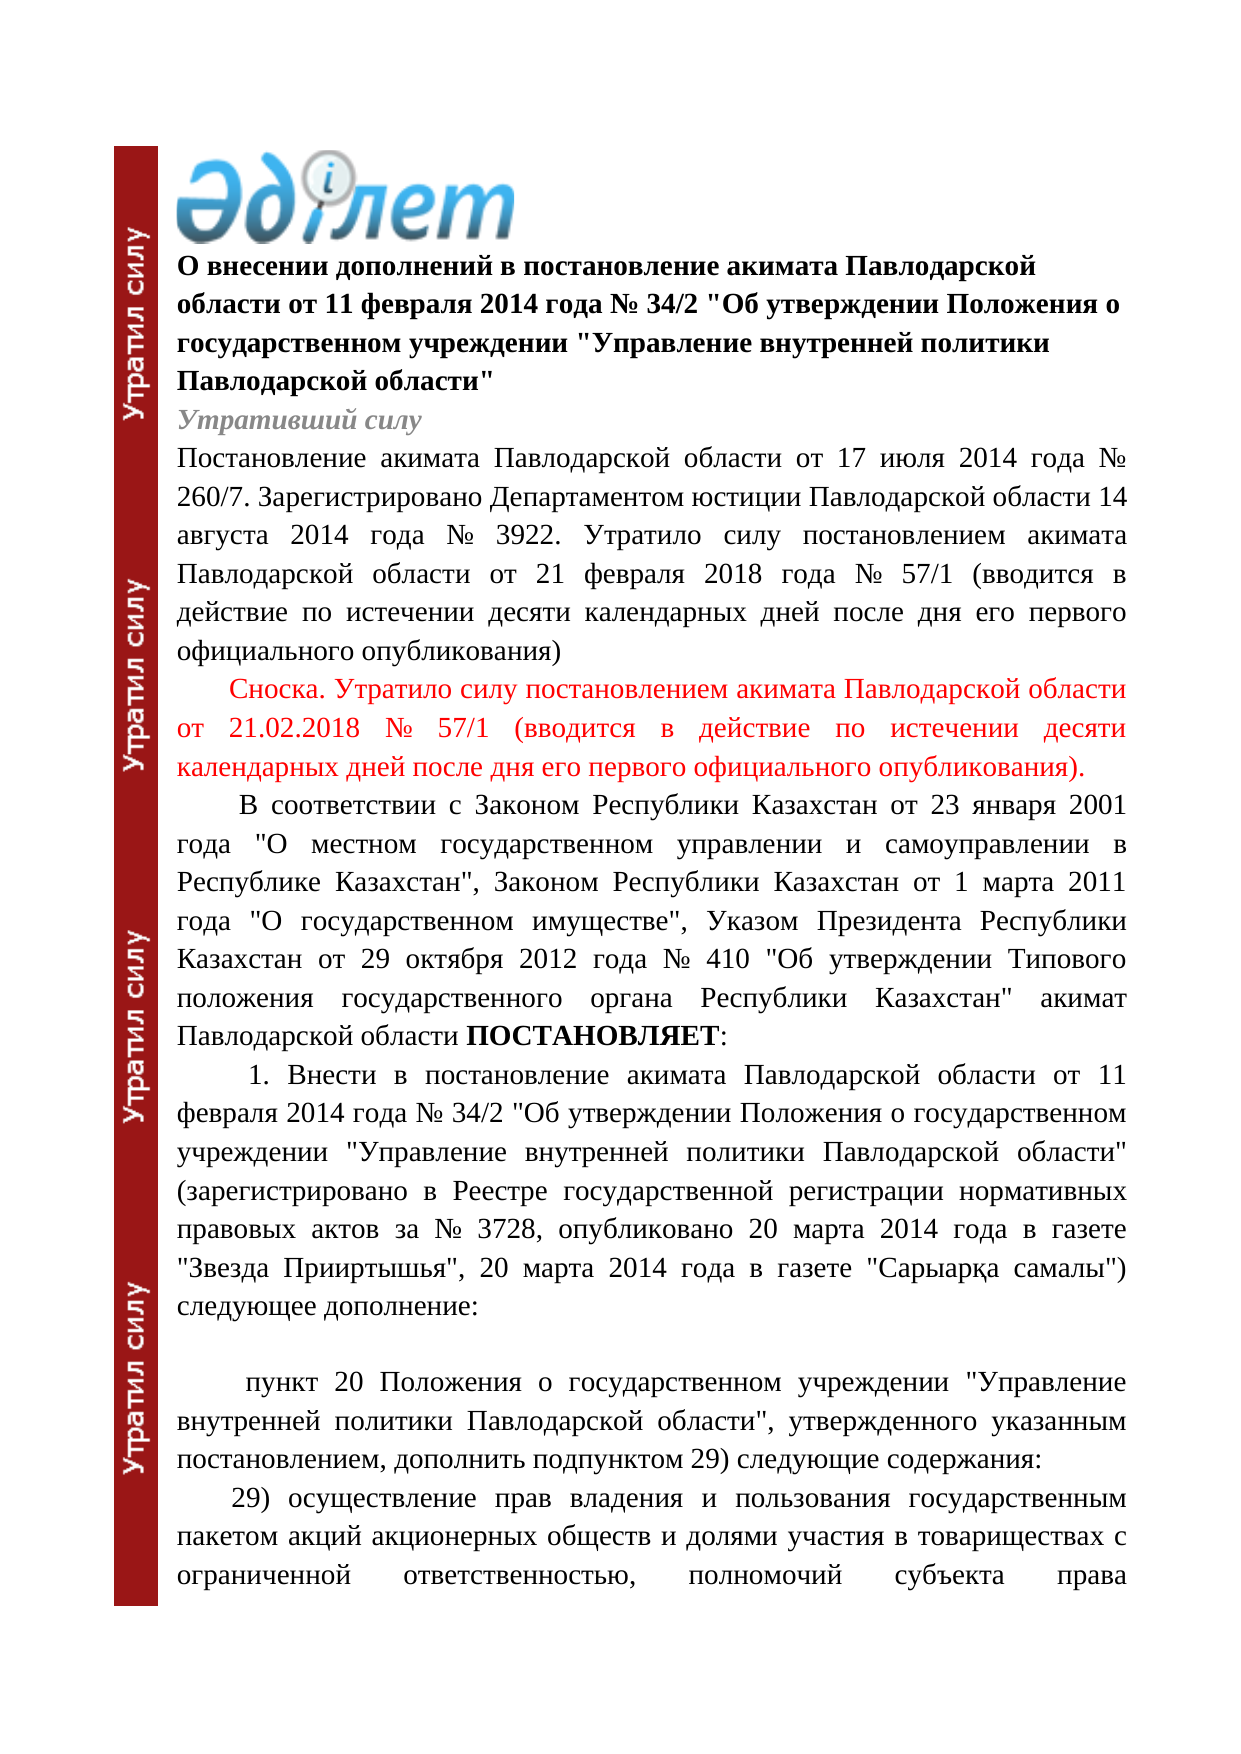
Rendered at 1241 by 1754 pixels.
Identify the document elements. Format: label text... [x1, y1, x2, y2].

picture [114, 435, 158, 440]
picture [114, 1590, 158, 1606]
text В соответствии с Законом Республики Казахстан от 23 января 2001 года "О местном государственном управлении и самоуправлении в Республике Казахстан", Законом Республики Казахстан от 1 марта 2011 года "О государственном имуществе", Указом Президента Республики Казахстан от 29 октября 2012 года № 410 "Об утверждении Типового положения государственного органа Республики Казахстан" акимат Павлодарской области ПОСТАНОВЛЯЕТ: [112, 787, 1128, 1052]
picture [114, 1322, 158, 1364]
text Сноска. Утратило силу постановлением акимата Павлодарской области от 21.02.2018 № 57/1 (вводится в действие по истечении десяти календарных дней после дня его первого официального опубликования). [112, 672, 1128, 782]
picture [176, 150, 515, 244]
picture [114, 667, 158, 672]
picture [114, 1475, 158, 1480]
text 1. Внести в постановление акимата Павлодарской области от 11 февраля 2014 года № 34/2 "Об утверждении Положения о государственном учреждении "Управление внутренней политики Павлодарской области" (зарегистрировано в Реестре государственной регистрации нормативных правовых актов за № 3728, опубликовано 20 марта 2014 года в газете "Звезда Прииртышья", 20 марта 2014 года в газете "Сарыарқа самалы") следующее дополнение: [112, 1057, 1128, 1322]
text О внесении дополнений в постановление акимата Павлодарской области от 11 февраля 2014 года № 34/2 "Об утверждении Положения о государственном учреждении "Управление внутренней политики Павлодарской области" [112, 248, 1128, 397]
text Постановление акимата Павлодарской области от 17 июля 2014 года № 260/7. Зарегистрировано Департаментом юстиции Павлодарской области 14 августа 2014 года № 3922. Утратило силу постановлением акимата Павлодарской области от 21 февраля 2018 года № 57/1 (вводится в действие по истечении десяти календарных дней после дня его первого официального опубликования) [112, 440, 1128, 667]
picture [114, 782, 158, 787]
picture [114, 146, 158, 248]
picture [114, 1052, 158, 1057]
picture [114, 397, 158, 402]
text пункт 20 Положения о государственном учреждении "Управление внутренней политики Павлодарской области", утвержденного указанным постановлением, дополнить подпунктом 29) следующие содержания: [112, 1364, 1128, 1475]
text Утративший силу [112, 402, 1128, 435]
